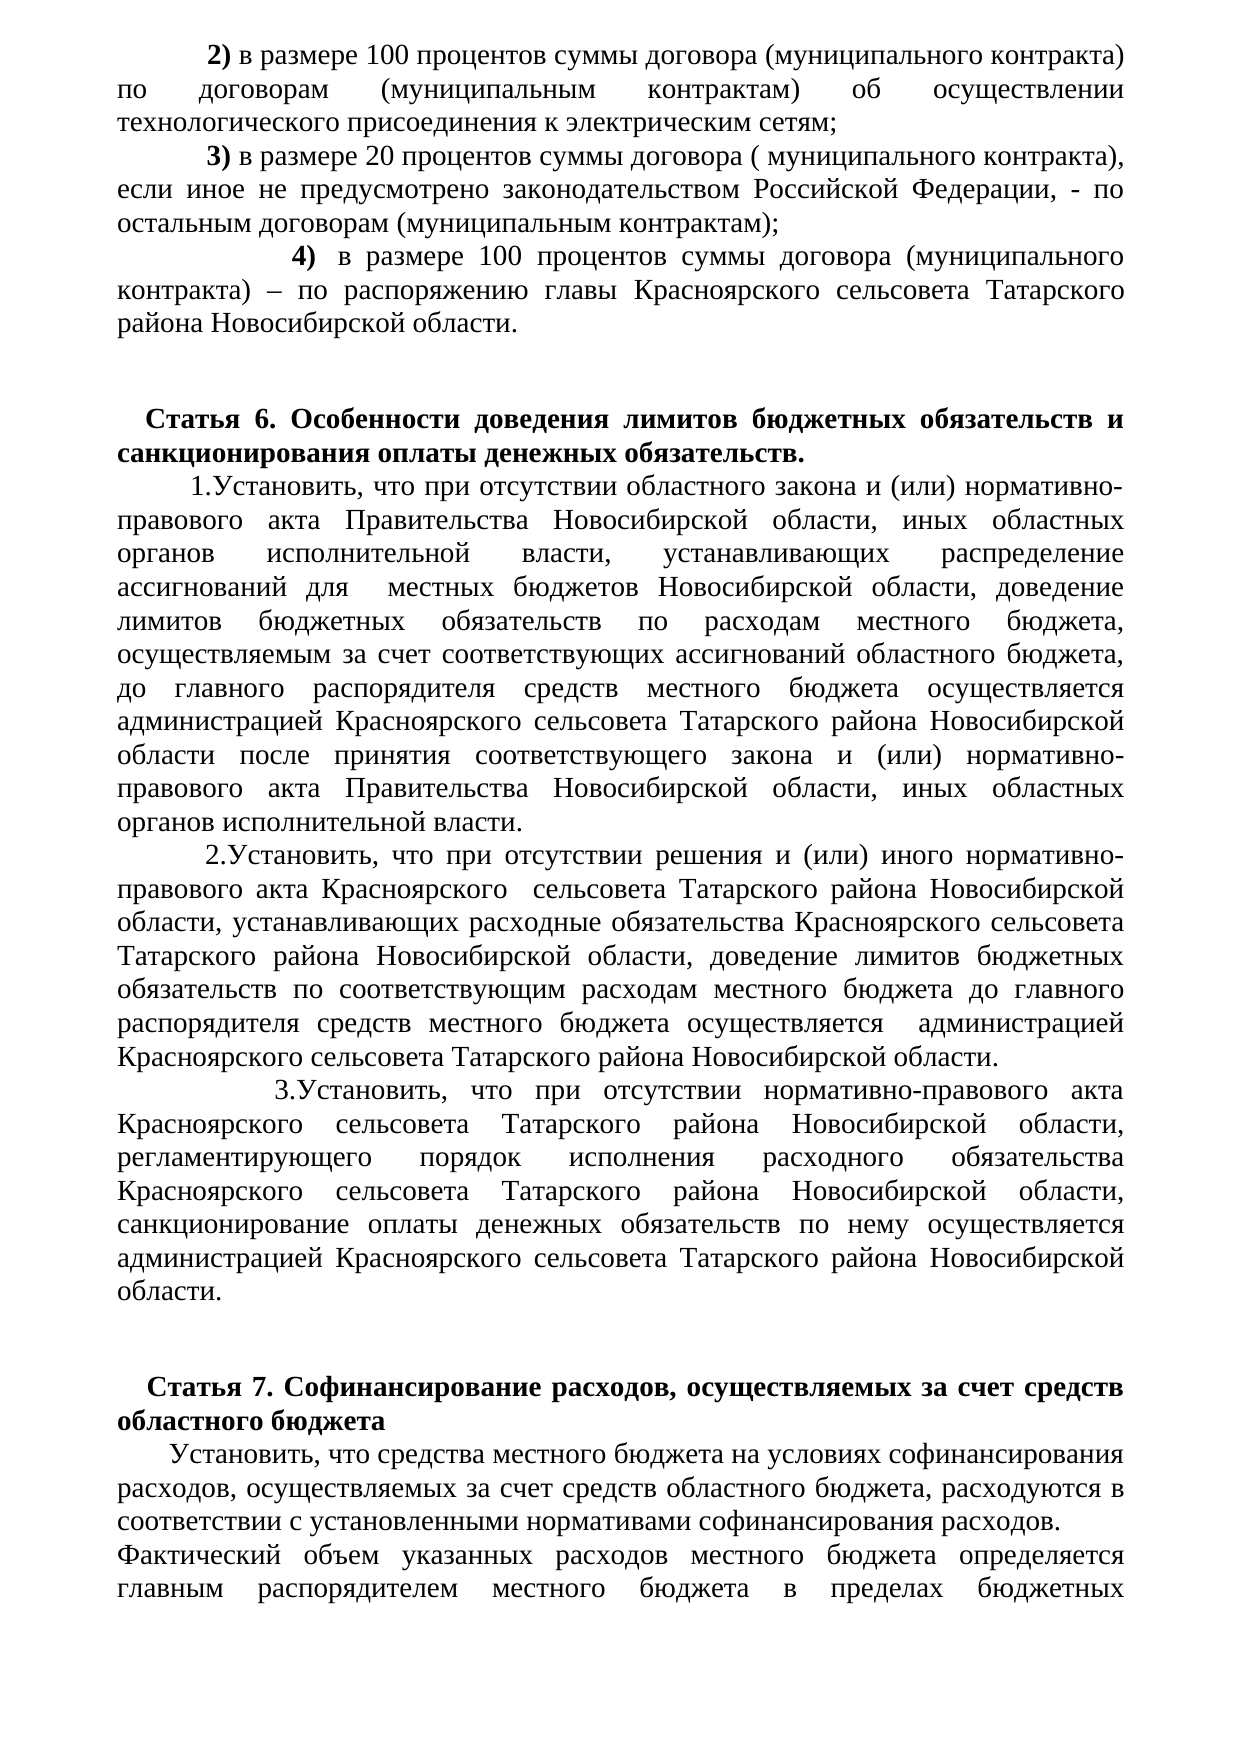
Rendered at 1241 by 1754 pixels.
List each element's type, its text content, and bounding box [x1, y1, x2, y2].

text Установить, что средства местного бюджета на условиях софинансирования расходов, осуществляемых за счет средств областного бюджета, расходуются в соответствии с установленными нормативами софинансирования расходов. [117, 1436, 1125, 1537]
text 3.Установить, что при отсутствии нормативно-правового акта Красноярского сельсовета Татарского района Новосибирской области, регламентирующего порядок исполнения расходного обязательства Красноярского сельсовета Татарского района Новосибирской области, санкционирование оплаты денежных обязательств по нему осуществляется администрацией Красноярского сельсовета Татарского района Новосибирской области. [117, 1072, 1125, 1307]
text 2.Установить, что при отсутствии решения и (или) иного нормативно-правового акта Красноярского сельсовета Татарского района Новосибирской области, устанавливающих расходные обязательства Красноярского сельсовета Татарского района Новосибирской области, доведение лимитов бюджетных обязательств по соответствующим расходам местного бюджета до главного распорядителя средств местного бюджета осуществляется администрацией Красноярского сельсовета Татарского района Новосибирской области. [117, 837, 1125, 1072]
text Статья 7. Софинансирование расходов, осуществляемых за счет средств областного бюджета [117, 1369, 1125, 1436]
text 1.Установить, что при отсутствии областного закона и (или) нормативно-правового акта Правительства Новосибирской области, иных областных органов исполнительной власти, устанавливающих распределение ассигнований для местных бюджетов Новосибирской области, доведение лимитов бюджетных обязательств по расходам местного бюджета, осуществляемым за счет соответствующих ассигнований областного бюджета, до главного распорядителя средств местного бюджета осуществляется администрацией Красноярского сельсовета Татарского района Новосибирской области после принятия соответствующего закона и (или) нормативно-правового акта Правительства Новосибирской области, иных областных органов исполнительной власти. [117, 468, 1125, 837]
text 4) в размере 100 процентов суммы договора (муниципального контракта) – по распоряжению главы Красноярского сельсовета Татарского района Новосибирской области. [117, 238, 1125, 339]
text 3) в размере 20 процентов суммы договора ( муниципального контракта), если иное не предусмотрено законодательством Российской Федерации, - по остальным договорам (муниципальным контрактам); [117, 138, 1125, 238]
text 2) в размере 100 процентов суммы договора (муниципального контракта) по договорам (муниципальным контрактам) об осуществлении технологического присоединения к электрическим сетям; [117, 37, 1125, 138]
text Статья 6. Особенности доведения лимитов бюджетных обязательств и санкционирования оплаты денежных обязательств. [117, 401, 1125, 468]
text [117, 1537, 1125, 1604]
